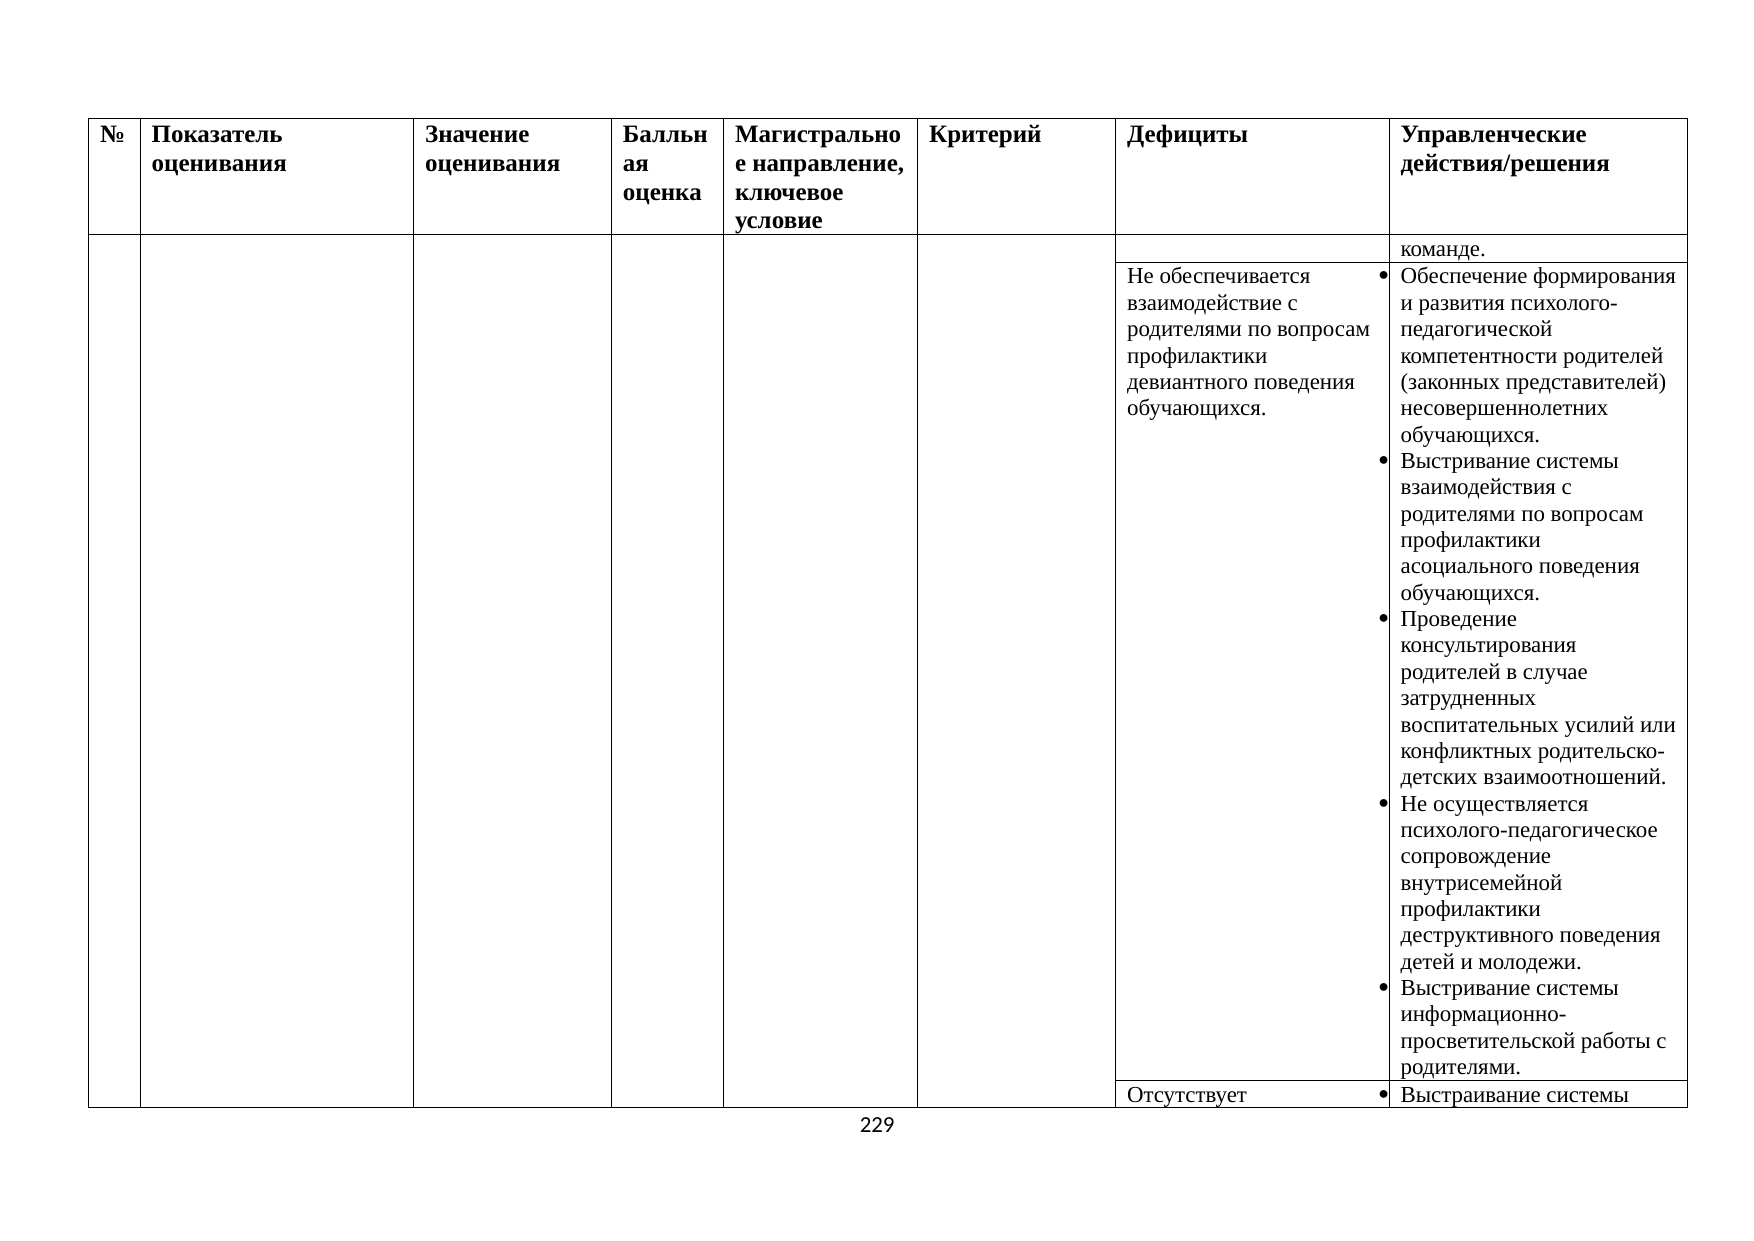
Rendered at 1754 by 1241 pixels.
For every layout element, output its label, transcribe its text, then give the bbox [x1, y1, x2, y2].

table_cell Не обеспечивается взаимодействие с родителями по вопросам профилактики девиантного поведения обучающихся. [1116, 263, 1389, 1079]
table_header Магистральное направление, ключевое условие [724, 119, 917, 234]
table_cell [1116, 235, 1389, 262]
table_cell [1390, 1081, 1687, 1107]
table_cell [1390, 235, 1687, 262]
table_header Критерий [918, 119, 1115, 234]
table_header Значение оценивания [414, 119, 611, 234]
table_header Дефициты [1116, 119, 1389, 234]
table_cell Обеспечение формирования и развития психолого-педагогической компетентности родителей (законных представителей) несовершеннолетних обучающихся. Выстривание системы взаимодействия с родителями по вопросам профилактики асоциального поведения обучающихся. Проведение консультирования родителей в случае затрудненных воспитательных усилий или конфликтных родительско-детских взаимоотношений. Не осуществляется психолого-педагогическое сопровождение внутрисемейной профилактики деструктивного поведения детей и молодежи. Выстривание системы информационно-просветительской работы с родителями. [1390, 263, 1687, 1079]
table_header Балльная оценка [612, 119, 723, 234]
table_header № [89, 119, 140, 234]
table_header Управленческие действия/решения [1390, 119, 1687, 234]
table_cell Отсутствует административный контроль. [1116, 1081, 1389, 1107]
table_header Показатель оценивания [141, 119, 413, 234]
